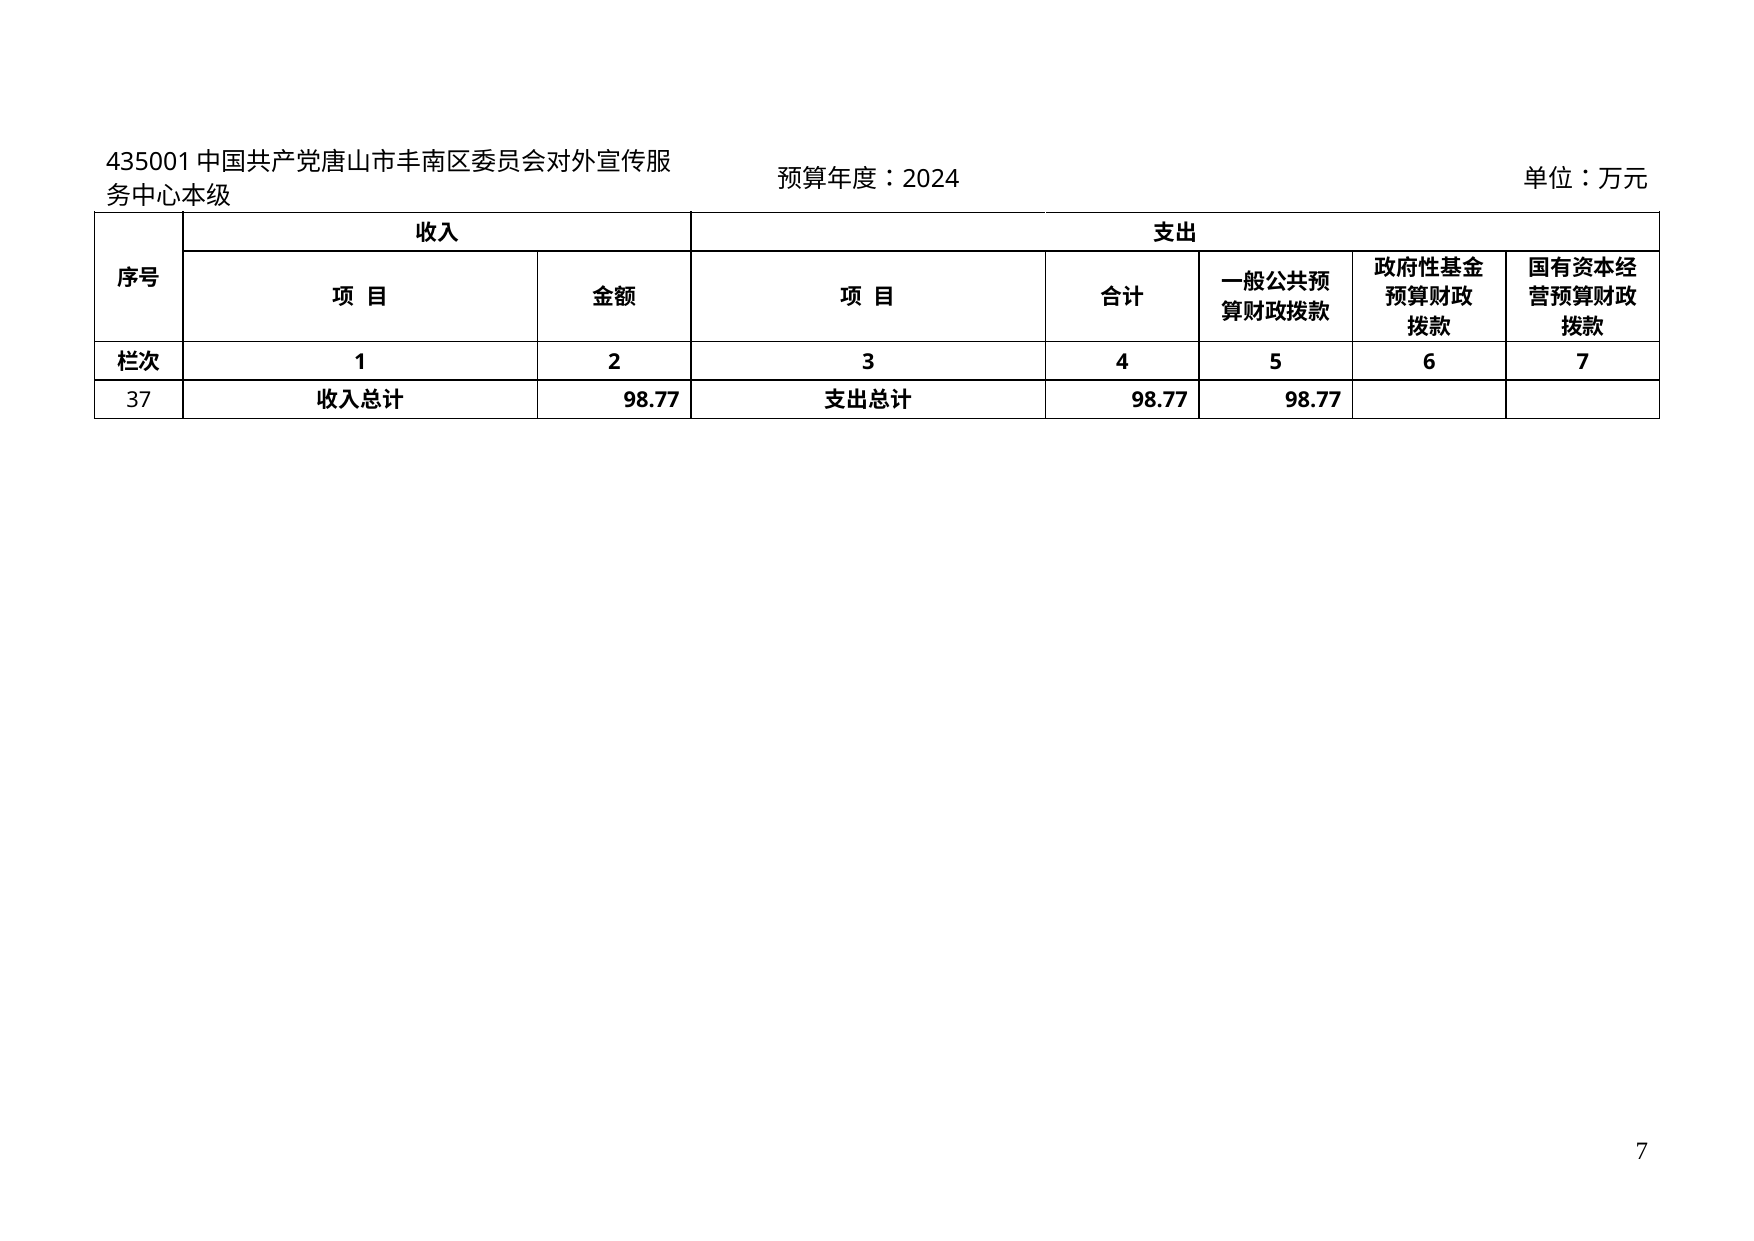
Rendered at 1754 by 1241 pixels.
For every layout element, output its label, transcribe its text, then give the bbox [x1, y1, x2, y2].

table_cell 政府性基金预算财政 拨款 [1353, 252, 1505, 341]
table_cell 金额 [538, 252, 690, 341]
table_cell [1353, 381, 1505, 418]
table_cell 支出总计 [692, 381, 1045, 418]
table_cell 序号 [95, 213, 182, 341]
table_cell 98.77 [1046, 381, 1198, 418]
table_cell 栏次 [95, 342, 182, 379]
table_header 435001中国共产党唐山市丰南区委员会对外宣传服务中心本级 [95, 143, 690, 211]
table_cell 1 [184, 342, 537, 379]
table_cell 2 [538, 342, 690, 379]
table_cell 项 目 [184, 252, 537, 341]
table_cell 98.77 [1200, 381, 1352, 418]
table_cell 一般公共预算财政拨款 [1200, 252, 1352, 341]
table_cell 3 [692, 342, 1045, 379]
table_cell 收入 [184, 213, 690, 250]
table_cell 收入总计 [184, 381, 537, 418]
table_cell 4 [1046, 342, 1198, 379]
table_cell 项 目 [692, 252, 1045, 341]
table_cell [1507, 381, 1659, 418]
table_cell 5 [1200, 342, 1352, 379]
table_cell 国有资本经营预算财政拨款 [1507, 252, 1659, 341]
table_cell 37 [95, 381, 182, 418]
table_cell 6 [1353, 342, 1505, 379]
table_cell 合计 [1046, 252, 1198, 341]
table_header 预算年度：2024 [692, 143, 1045, 211]
table_cell 支出 [692, 213, 1659, 250]
table_header 单位：万元 [1046, 143, 1659, 211]
table_cell 98.77 [538, 381, 690, 418]
table_cell 7 [1507, 342, 1659, 379]
